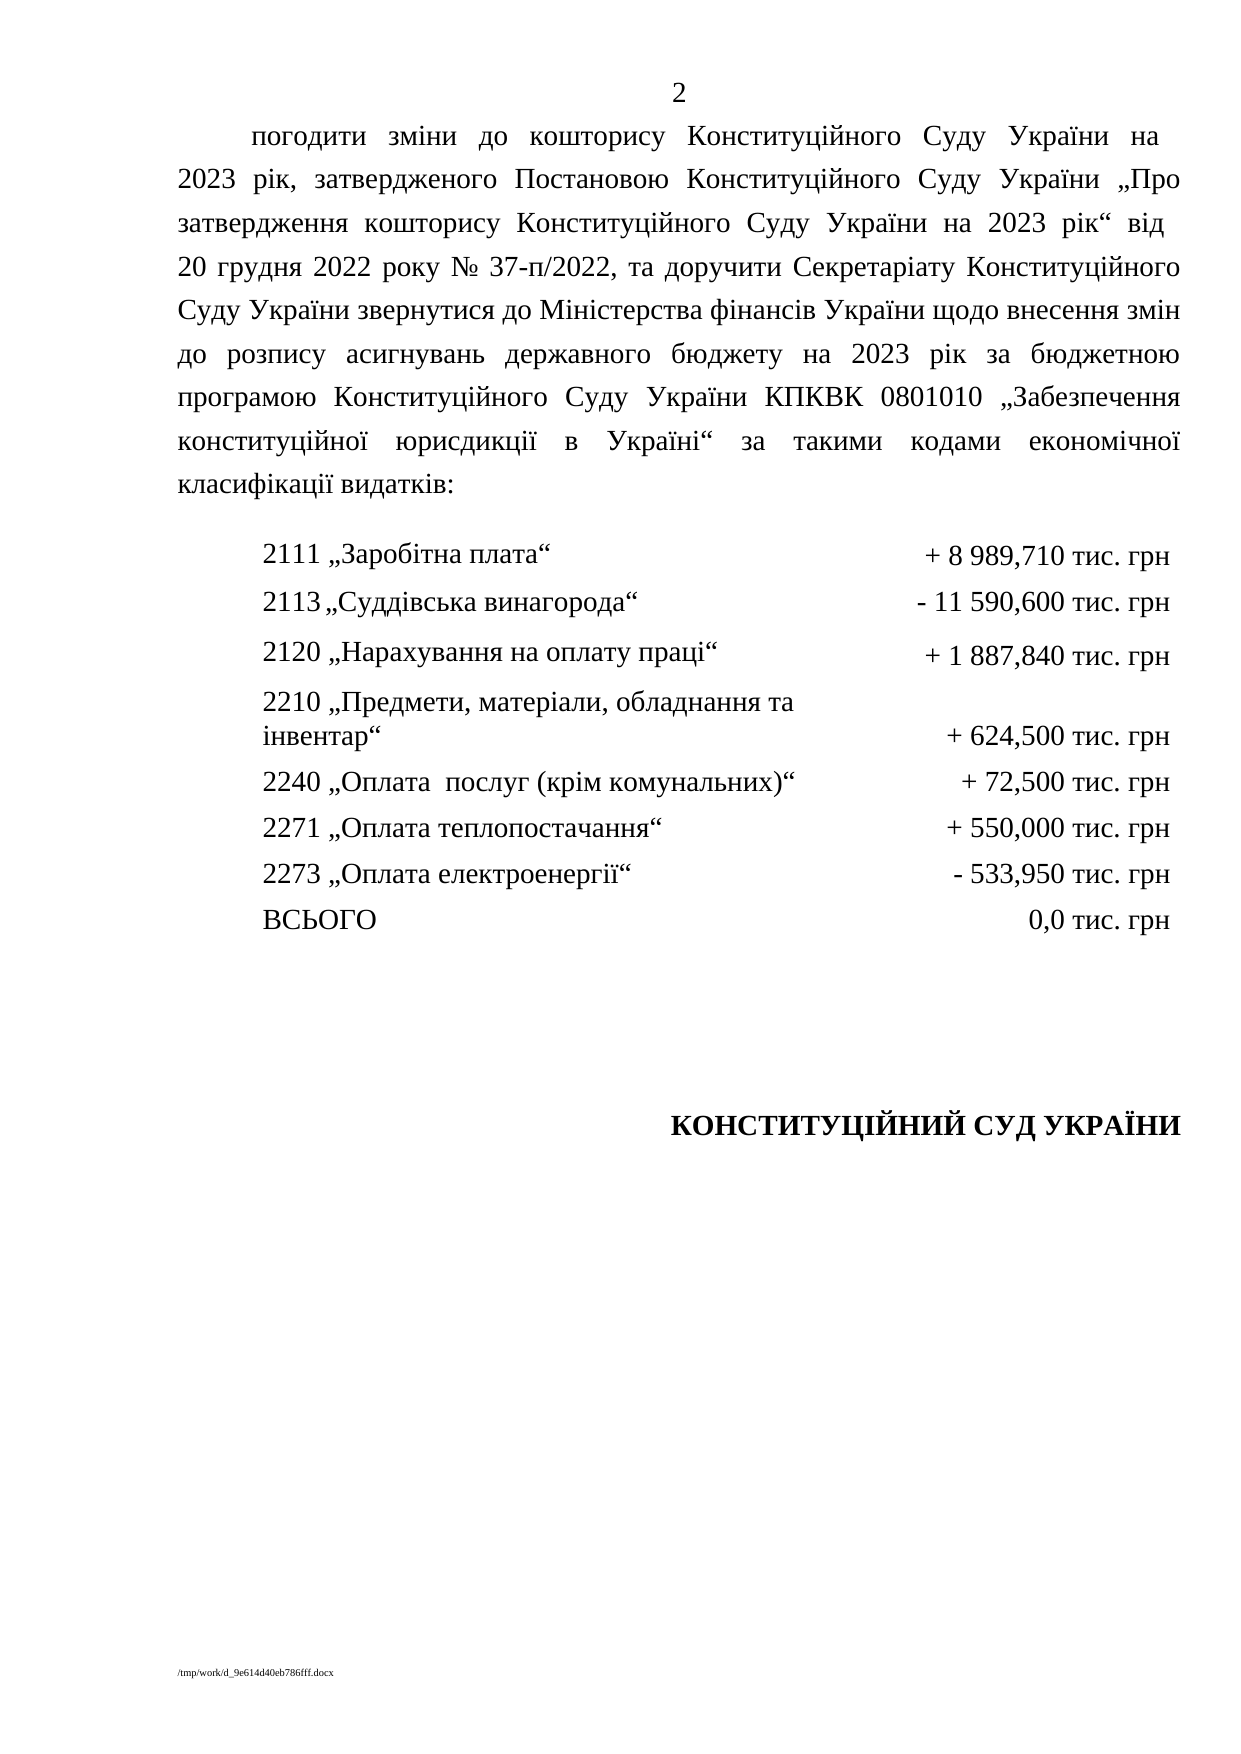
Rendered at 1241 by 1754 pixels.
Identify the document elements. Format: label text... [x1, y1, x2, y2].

table_cell ВСЬОГО [177, 890, 868, 936]
table_cell + 1 887,840 тис. грн [868, 617, 1181, 672]
table_cell + 550,000 тис. грн [868, 798, 1181, 844]
table_cell - 11 590,600 тис. грн [868, 571, 1181, 617]
table_cell 2273 „Оплата електроенергії“ [177, 844, 868, 890]
table_cell + 72,500 тис. грн [868, 752, 1181, 798]
table_cell 2210 „Предмети, матеріали, обладнання та інвентар“ [177, 672, 868, 752]
text погодити зміни до кошторису Конституційного Суду України на 2023 рік, затвердженого Постановою Конституційного Суду України „Про затвердження кошторису Конституційного Суду України на 2023 рік“ від 20 грудня 2022 року № 37-п/2022, та доручити Секретаріату Конституційного Суду України звернутися до Міністерства фінансів України щодо внесення змін до розпису асигнувань державного бюджету на 2023 рік за бюджетною програмою Конституційного Суду України КПКВК 0801010 „Забезпечення конституційної юрисдикції в Україні“ за такими кодами економічної класифікації видатків: [177, 118, 1181, 500]
table_cell „Суддівська винагорода“ [177, 571, 868, 617]
table_cell + 624,500 тис. грн [868, 672, 1181, 752]
table_cell 2120 „Нарахування на оплату праці“ [177, 617, 868, 672]
table_cell 0,0 тис. грн [868, 890, 1181, 936]
table_cell 2271 „Оплата теплопостачання“ [177, 798, 868, 844]
table_header 2111 „Заробітна плата“ [177, 522, 868, 571]
table_header + 8 989,710 тис. грн [868, 522, 1181, 571]
table_cell 2240 „Оплата послуг (крім комунальних)“ [177, 752, 868, 798]
table_cell - 533,950 тис. грн [868, 844, 1181, 890]
text Конституційний Суд України [177, 1108, 1181, 1142]
